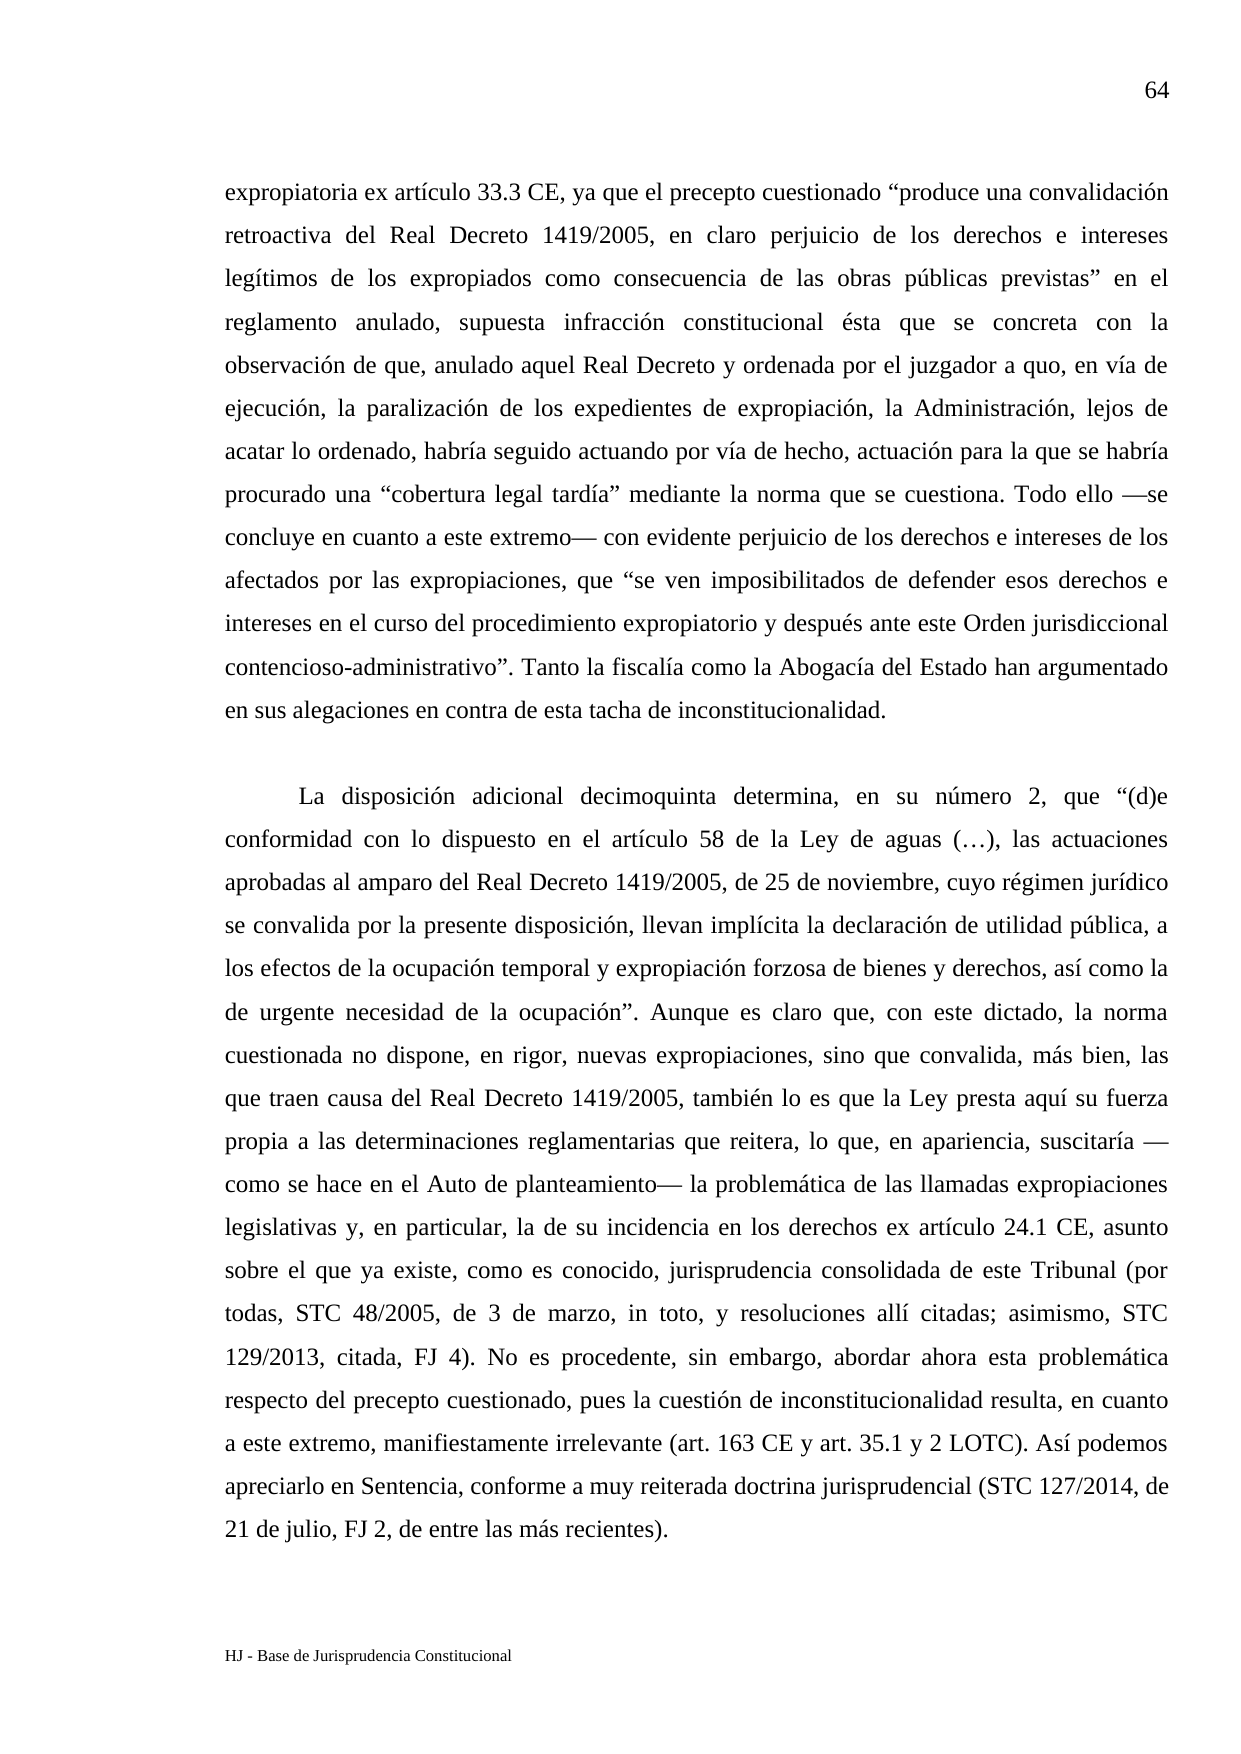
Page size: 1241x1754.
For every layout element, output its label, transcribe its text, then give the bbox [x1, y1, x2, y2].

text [224, 177, 1169, 723]
text La disposición adicional decimoquinta determina, en su número 2, que “(d)e conformidad con lo dispuesto en el artículo 58 de la Ley de aguas (…), las actuaciones aprobadas al amparo del Real Decreto 1419/2005, de 25 de noviembre, cuyo régimen jurídico se convalida por la presente disposición, llevan implícita la declaración de utilidad pública, a los efectos de la ocupación temporal y expropiación forzosa de bienes y derechos, así como la de urgente necesidad de la ocupación”. Aunque es claro que, con este dictado, la norma cuestionada no dispone, en rigor, nuevas expropiaciones, sino que convalida, más bien, las que traen causa del Real Decreto 1419/2005, también lo es que la Ley presta aquí su fuerza propia a las determinaciones reglamentarias que reitera, lo que, en apariencia, suscitaría —como se hace en el Auto de planteamiento— la problemática de las llamadas expropiaciones legislativas y, en particular, la de su incidencia en los derechos ex artículo 24.1 CE, asunto sobre el que ya existe, como es conocido, jurisprudencia consolidada de este Tribunal (por todas, STC 48/2005, de 3 de marzo, in toto, y resoluciones allí citadas; asimismo, STC 129/2013, citada, FJ 4). No es procedente, sin embargo, abordar ahora esta problemática respecto del precepto cuestionado, pues la cuestión de inconstitucionalidad resulta, en cuanto a este extremo, manifiestamente irrelevante (art. 163 CE y art. 35.1 y 2 LOTC). Así podemos apreciarlo en Sentencia, conforme a muy reiterada doctrina jurisprudencial (STC 127/2014, de 21 de julio, FJ 2, de entre las más recientes). [224, 781, 1169, 1543]
